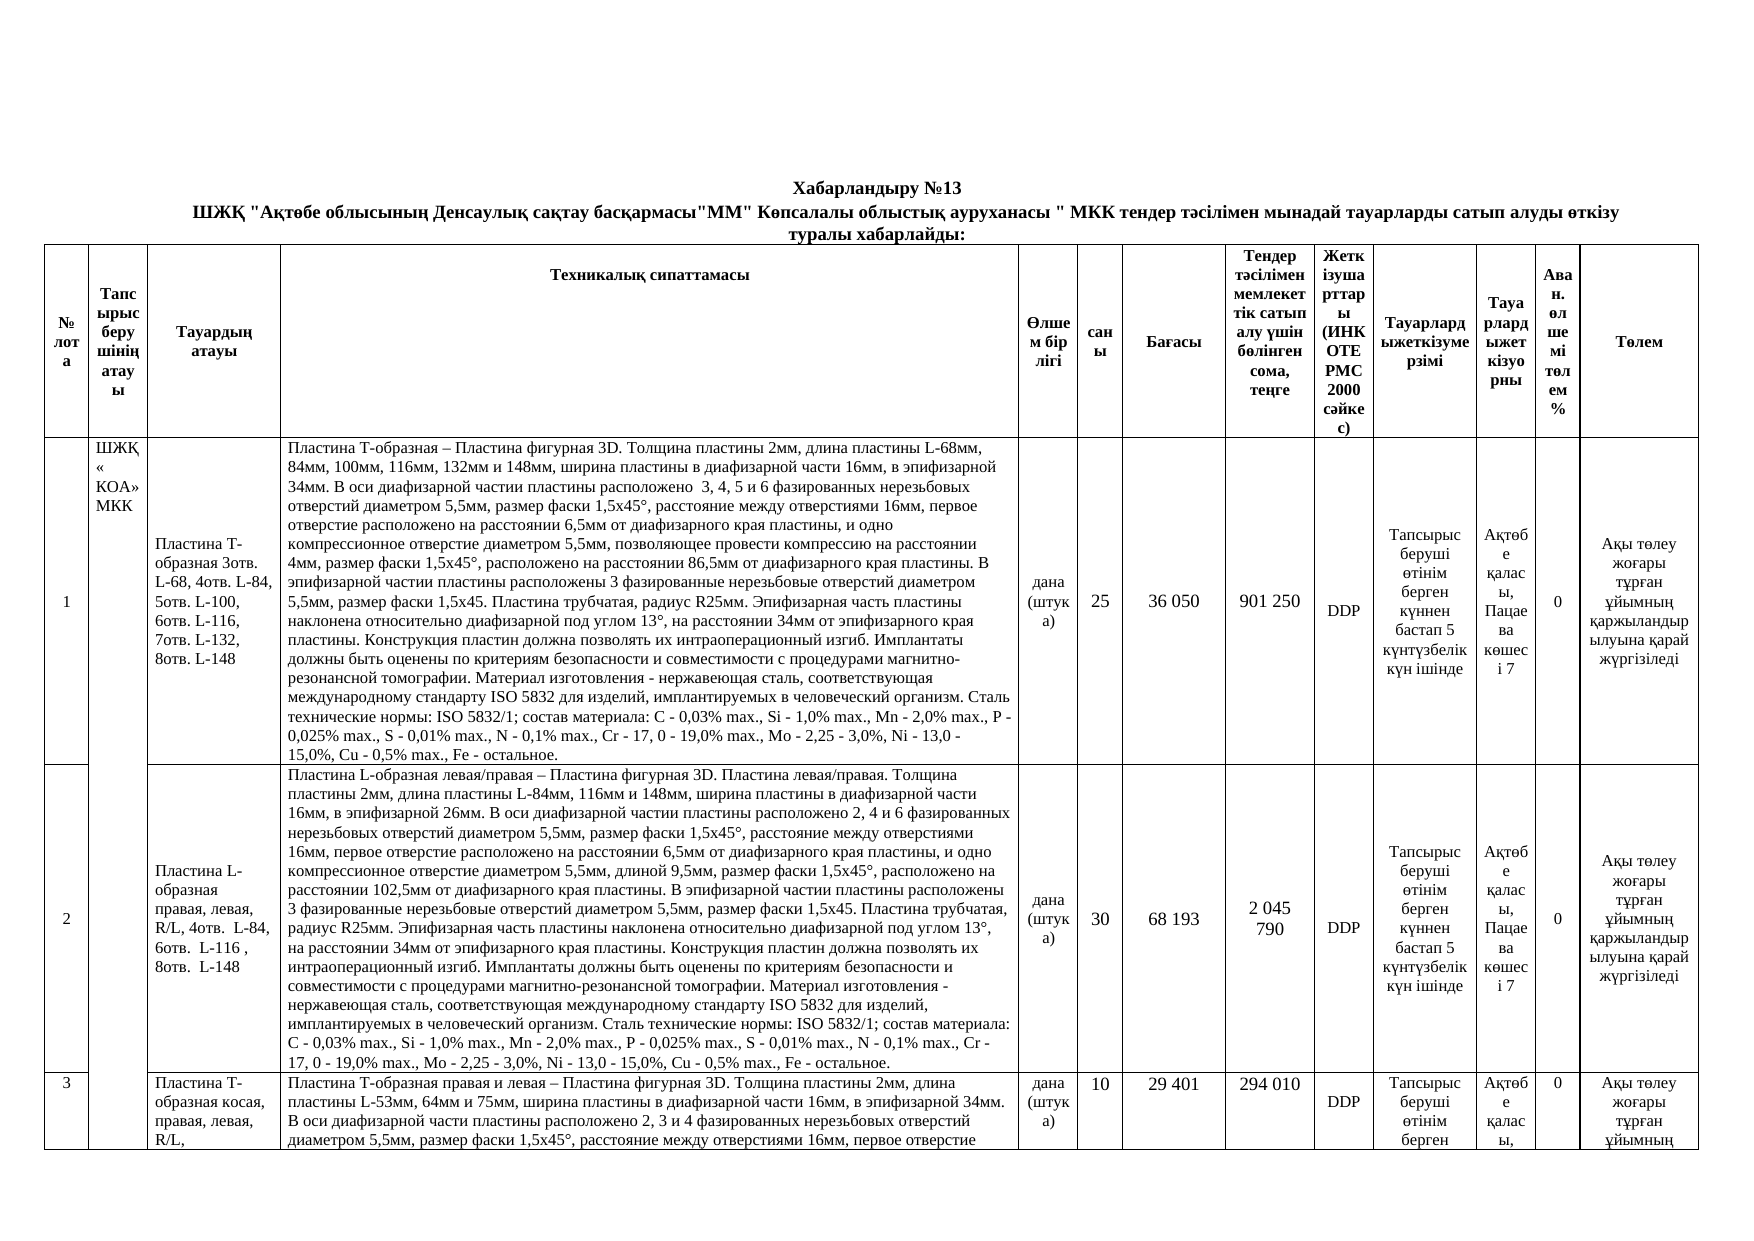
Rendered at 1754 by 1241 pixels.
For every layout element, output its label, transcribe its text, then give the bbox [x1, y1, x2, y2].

table_cell 1 [45, 438, 88, 764]
table_cell DDP [1315, 765, 1373, 1072]
table_header Төлем [1581, 245, 1698, 437]
table_cell Ақы төлеу жоғары тұрған ұйымның қаржыландырылуына қарай жүргізіледі [1581, 438, 1698, 764]
table_cell 68 193 [1123, 765, 1225, 1072]
table_header Тауарлардыжеткізуорны [1477, 245, 1535, 437]
table_header Техникалық сипаттамасы [281, 245, 1018, 437]
table_cell дана (штука) [1019, 438, 1077, 764]
table_cell 0 [1536, 765, 1579, 1072]
table_cell 901 250 [1226, 438, 1314, 764]
table_cell Ақы төлеу жоғары тұрған ұйымның қаржыландырылуына қарай жүргізіледі [1581, 765, 1698, 1072]
table_cell Тапсырыс беруші өтінім берген күннен бастап 5 күнтүзбелік күн ішінде [1374, 438, 1476, 764]
text ендерШЖҚ "Ақтөбе облысының Денсаулық сақтау басқармасы"ММ" Көпсалалы облыстық ауруханасы " МКК тендер тәсілімен мынадай тауарларды сатып алуды өткізу туралы хабарлайды: [118, 199, 1636, 244]
table_header № лота [45, 245, 88, 437]
table_cell 30 [1078, 765, 1122, 1072]
table_cell 25 [1078, 438, 1122, 764]
table_cell Тапсырыс беруші өтінім берген күннен бастап 5 күнтүзбелік күн ішінде [1374, 765, 1476, 1072]
table_cell 10 [1078, 1073, 1122, 1149]
table_header Жеткізушарттары (ИНКОТЕРМС 2000 сәйкес) [1315, 245, 1373, 437]
table_cell дана (штука) [1019, 1073, 1077, 1149]
table_cell Ақтөбе қаласы, Пацаева көшесі 7 [1477, 765, 1535, 1072]
table_cell Пластина Т-образная – Пластина фигурная 3D. Толщина пластины 2мм, длина пластины L-68мм, 84мм, 100мм, 116мм, 132мм и 148мм, ширина пластины в диафизарной части 16мм, в эпифизарной 34мм. В оси диафизарной частии пластины расположено 3, 4, 5 и 6 фазированных нерезьбовых отверстий диаметром 5,5мм, размер фаски 1,5х45°, расстояние между отверстиями 16мм, первое отверстие расположено на расстоянии 6,5мм от диафизарного края пластины, и одно компрессионное отверстие диаметром 5,5мм, позволяющее провести компрессию на расстоянии 4мм, размер фаски 1,5х45°, расположено на расстоянии 86,5мм от диафизарного края пластины. В эпифизарной частии пластины расположены 3 фазированные нерезьбовые отверстий диаметром 5,5мм, размер фаски 1,5х45. Пластина трубчатая, радиус R25мм. Эпифизарная часть пластины наклонена относительно диафизарной под углом 13°, на расстоянии 34мм от эпифизарного края пластины. Конструкция пластин должна позволять их интраоперационный изгиб. Имплантаты должны быть оценены по критериям безопасности и совместимости с процедурами магнитно-резонансной томографии. Материал изготовления - нержавеющая сталь, соответствующая международному стандарту ISO 5832 для изделий, имплантируемых в человеческий организм. Сталь технические нормы: ISO 5832/1; состав материала: C - 0,03% max., Si - 1,0% max., Mn - 2,0% max., P - 0,025% max., S - 0,01% max., N - 0,1% maх., Cr - 17, 0 - 19,0% max., Mo - 2,25 - 3,0%, Ni - 13,0 - 15,0%, Cu - 0,5% max., Fe - остальное. [281, 438, 1018, 764]
table_header саны [1078, 245, 1122, 437]
table_cell Пластина L-образная правая, левая, R/L, 4отв. L-84, 6отв. L-116 , 8отв. L-148 [148, 765, 280, 1072]
table_cell ШЖҚ «КОА» МКК [89, 438, 147, 1149]
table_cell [148, 1073, 280, 1149]
table_cell 0 [1536, 438, 1579, 764]
table_cell DDP [1315, 1073, 1373, 1149]
table_cell 294 010 [1226, 1073, 1314, 1149]
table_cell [1477, 1073, 1535, 1149]
table_cell 3 [45, 1073, 88, 1149]
table_cell Ақтөбе қаласы, Пацаева көшесі 7 [1477, 438, 1535, 764]
text Хабарландыру №13 [118, 177, 1636, 199]
table_cell 2 [45, 765, 88, 1072]
table_cell Пластина Т-образная 3отв. L-68, 4отв. L-84, 5отв. L-100, 6отв. L-116, 7отв. L-132, 8отв. L-148 [148, 438, 280, 764]
table_cell DDP [1315, 438, 1373, 764]
table_cell 29 401 [1123, 1073, 1225, 1149]
table_header Өлшем бір лігі [1019, 245, 1077, 437]
table_header Аван. өлшемі төлем % [1536, 245, 1579, 437]
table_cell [1374, 1073, 1476, 1149]
table_header Тендер тәсілімен мемлекеттік сатып алу үшін бөлінген сома, теңге [1226, 245, 1314, 437]
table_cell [281, 1073, 1018, 1149]
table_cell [1581, 1073, 1698, 1149]
table_cell 0 [1536, 1073, 1579, 1149]
table_header Тауарлардыжеткізумерзімі [1374, 245, 1476, 437]
table_cell 2 045 790 [1226, 765, 1314, 1072]
table_cell дана (штука) [1019, 765, 1077, 1072]
table_cell Пластина L-образная левая/правая – Пластина фигурная 3D. Пластина левая/правая. Толщина пластины 2мм, длина пластины L-84мм, 116мм и 148мм, ширина пластины в диафизарной части 16мм, в эпифизарной 26мм. В оси диафизарной частии пластины расположено 2, 4 и 6 фазированных нерезьбовых отверстий диаметром 5,5мм, размер фаски 1,5х45°, расстояние между отверстиями 16мм, первое отверстие расположено на расстоянии 6,5мм от диафизарного края пластины, и одно компрессионное отверстие диаметром 5,5мм, длиной 9,5мм, размер фаски 1,5х45°, расположено на расстоянии 102,5мм от диафизарного края пластины. В эпифизарной частии пластины расположены 3 фазированные нерезьбовые отверстий диаметром 5,5мм, размер фаски 1,5х45. Пластина трубчатая, радиус R25мм. Эпифизарная часть пластины наклонена относительно диафизарной под углом 13°, на расстоянии 34мм от эпифизарного края пластины. Конструкция пластин должна позволять их интраоперационный изгиб. Имплантаты должны быть оценены по критериям безопасности и совместимости с процедурами магнитно-резонансной томографии. Материал изготовления - нержавеющая сталь, соответствующая международному стандарту ISO 5832 для изделий, имплантируемых в человеческий организм. Сталь технические нормы: ISO 5832/1; состав материала: C - 0,03% max., Si - 1,0% max., Mn - 2,0% max., P - 0,025% max., S - 0,01% max., N - 0,1% maх., Cr - 17, 0 - 19,0% max., Mo - 2,25 - 3,0%, Ni - 13,0 - 15,0%, Cu - 0,5% max., Fe - остальное. [281, 765, 1018, 1072]
table_header Тауардың атауы [148, 245, 280, 437]
table_header Бағасы [1123, 245, 1225, 437]
table_header Тапсырыс берушінің атауы [89, 245, 147, 437]
table_cell 36 050 [1123, 438, 1225, 764]
